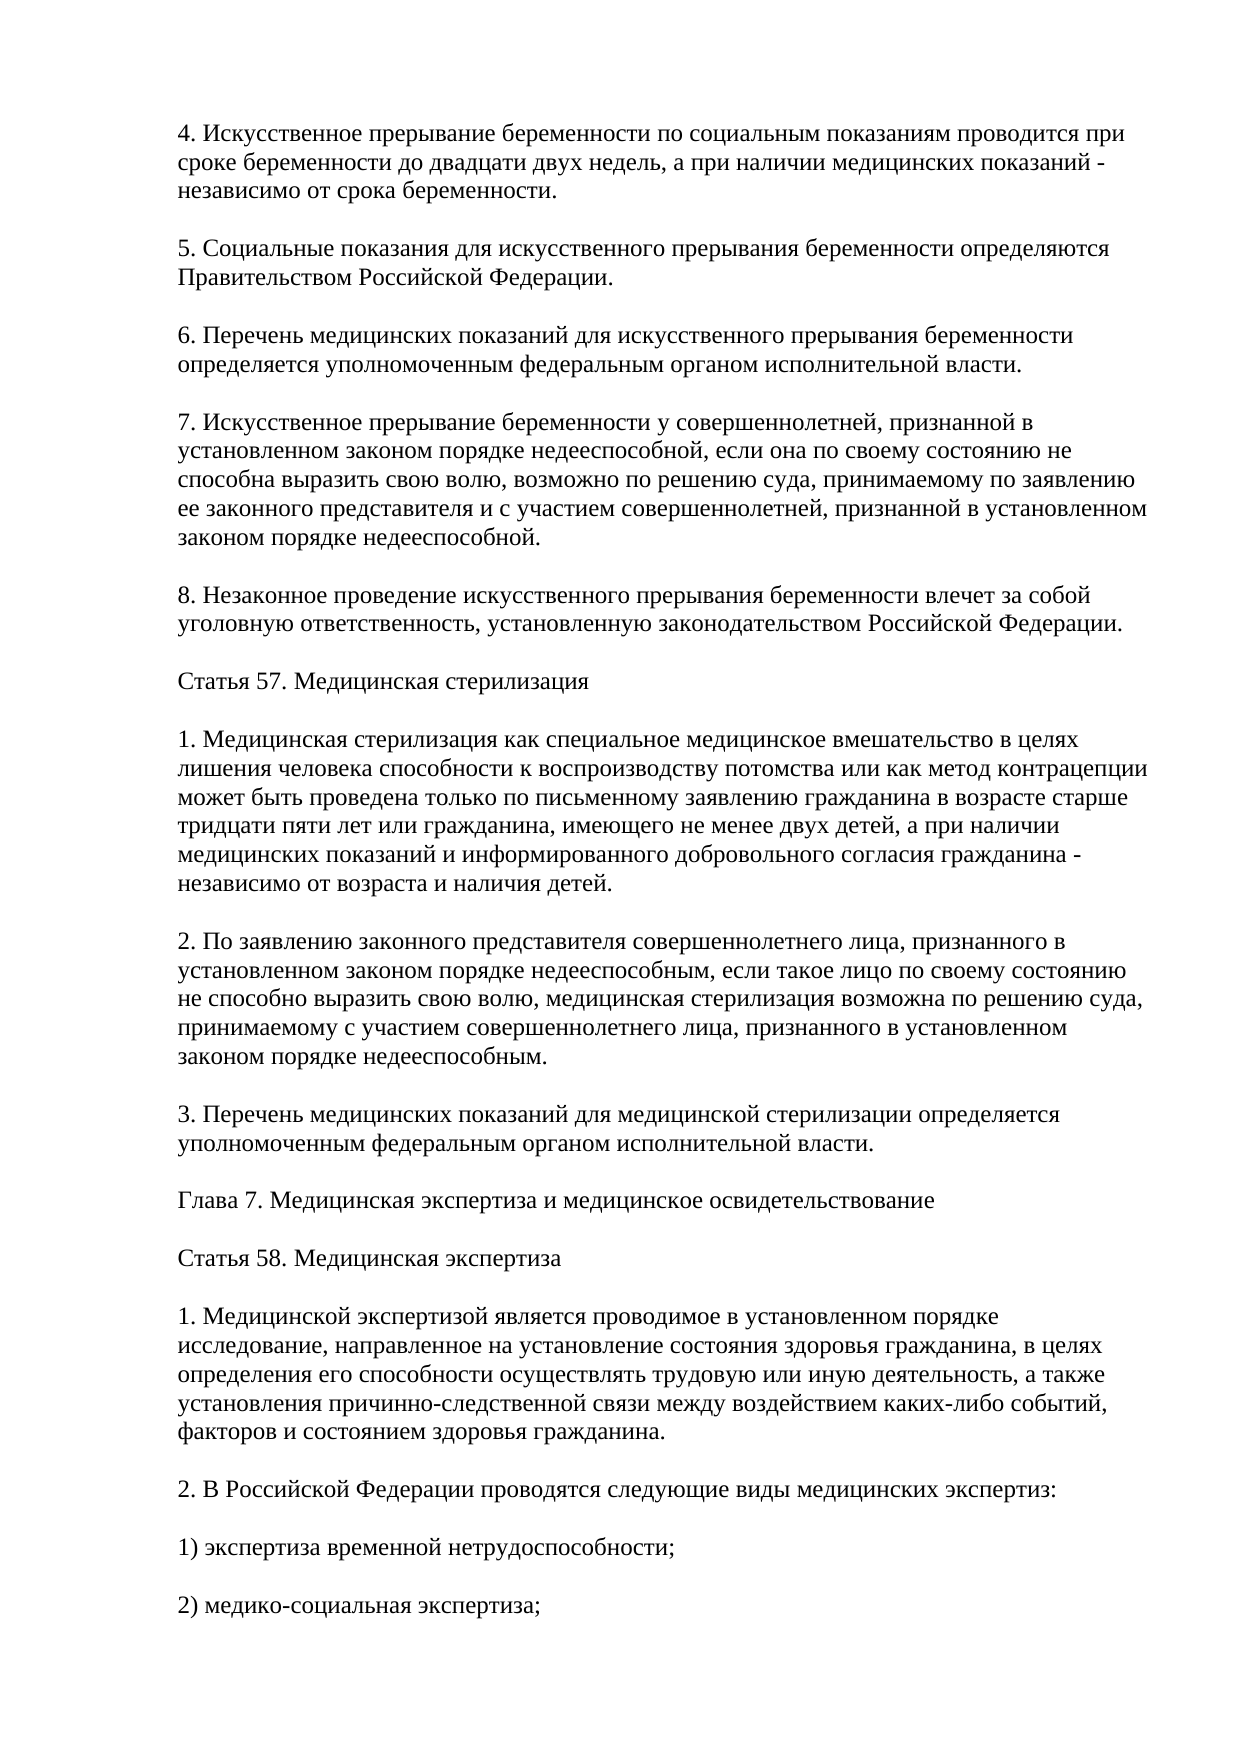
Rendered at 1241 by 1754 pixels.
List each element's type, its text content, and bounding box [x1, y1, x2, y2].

text 4. Искусственное прерывание беременности по социальным показаниям проводится при сроке беременности до двадцати двух недель, а при наличии медицинских показаний - независимо от срока беременности. [177, 118, 1152, 204]
text 1. Медицинской экспертизой является проводимое в установленном порядке исследование, направленное на установление состояния здоровья гражданина, в целях определения его способности осуществлять трудовую или иную деятельность, а также установления причинно-следственной связи между воздействием каких-либо событий, факторов и состоянием здоровья гражданина. [177, 1301, 1152, 1445]
text Статья 58. Медицинская экспертиза [177, 1243, 1152, 1272]
text Статья 57. Медицинская стерилизация [177, 666, 1152, 695]
text 2) медико-социальная экспертиза; [177, 1590, 1152, 1619]
text 8. Незаконное проведение искусственного прерывания беременности влечет за собой уголовную ответственность, установленную законодательством Российской Федерации. [177, 580, 1152, 637]
text 2. По заявлению законного представителя совершеннолетнего лица, признанного в установленном законом порядке недееспособным, если такое лицо по своему состоянию не способно выразить свою волю, медицинская стерилизация возможна по решению суда, принимаемому с участием совершеннолетнего лица, признанного в установленном законом порядке недееспособным. [177, 926, 1152, 1070]
text 3. Перечень медицинских показаний для медицинской стерилизации определяется уполномоченным федеральным органом исполнительной власти. [177, 1099, 1152, 1156]
text 7. Искусственное прерывание беременности у совершеннолетней, признанной в установленном законом порядке недееспособной, если она по своему состоянию не способна выразить свою волю, возможно по решению суда, принимаемому по заявлению ее законного представителя и с участием совершеннолетней, признанной в установленном законом порядке недееспособной. [177, 407, 1152, 551]
text 5. Социальные показания для искусственного прерывания беременности определяются Правительством Российской Федерации. [177, 233, 1152, 291]
text 1) экспертиза временной нетрудоспособности; [177, 1532, 1152, 1561]
text 6. Перечень медицинских показаний для искусственного прерывания беременности определяется уполномоченным федеральным органом исполнительной власти. [177, 320, 1152, 378]
text 2. В Российской Федерации проводятся следующие виды медицинских экспертиз: [177, 1474, 1152, 1503]
text 1. Медицинская стерилизация как специальное медицинское вмешательство в целях лишения человека способности к воспроизводству потомства или как метод контрацепции может быть проведена только по письменному заявлению гражданина в возрасте старше тридцати пяти лет или гражданина, имеющего не менее двух детей, а при наличии медицинских показаний и информированного добровольного согласия гражданина - независимо от возраста и наличия детей. [177, 724, 1152, 897]
text Глава 7. Медицинская экспертиза и медицинское освидетельствование [177, 1186, 1152, 1214]
